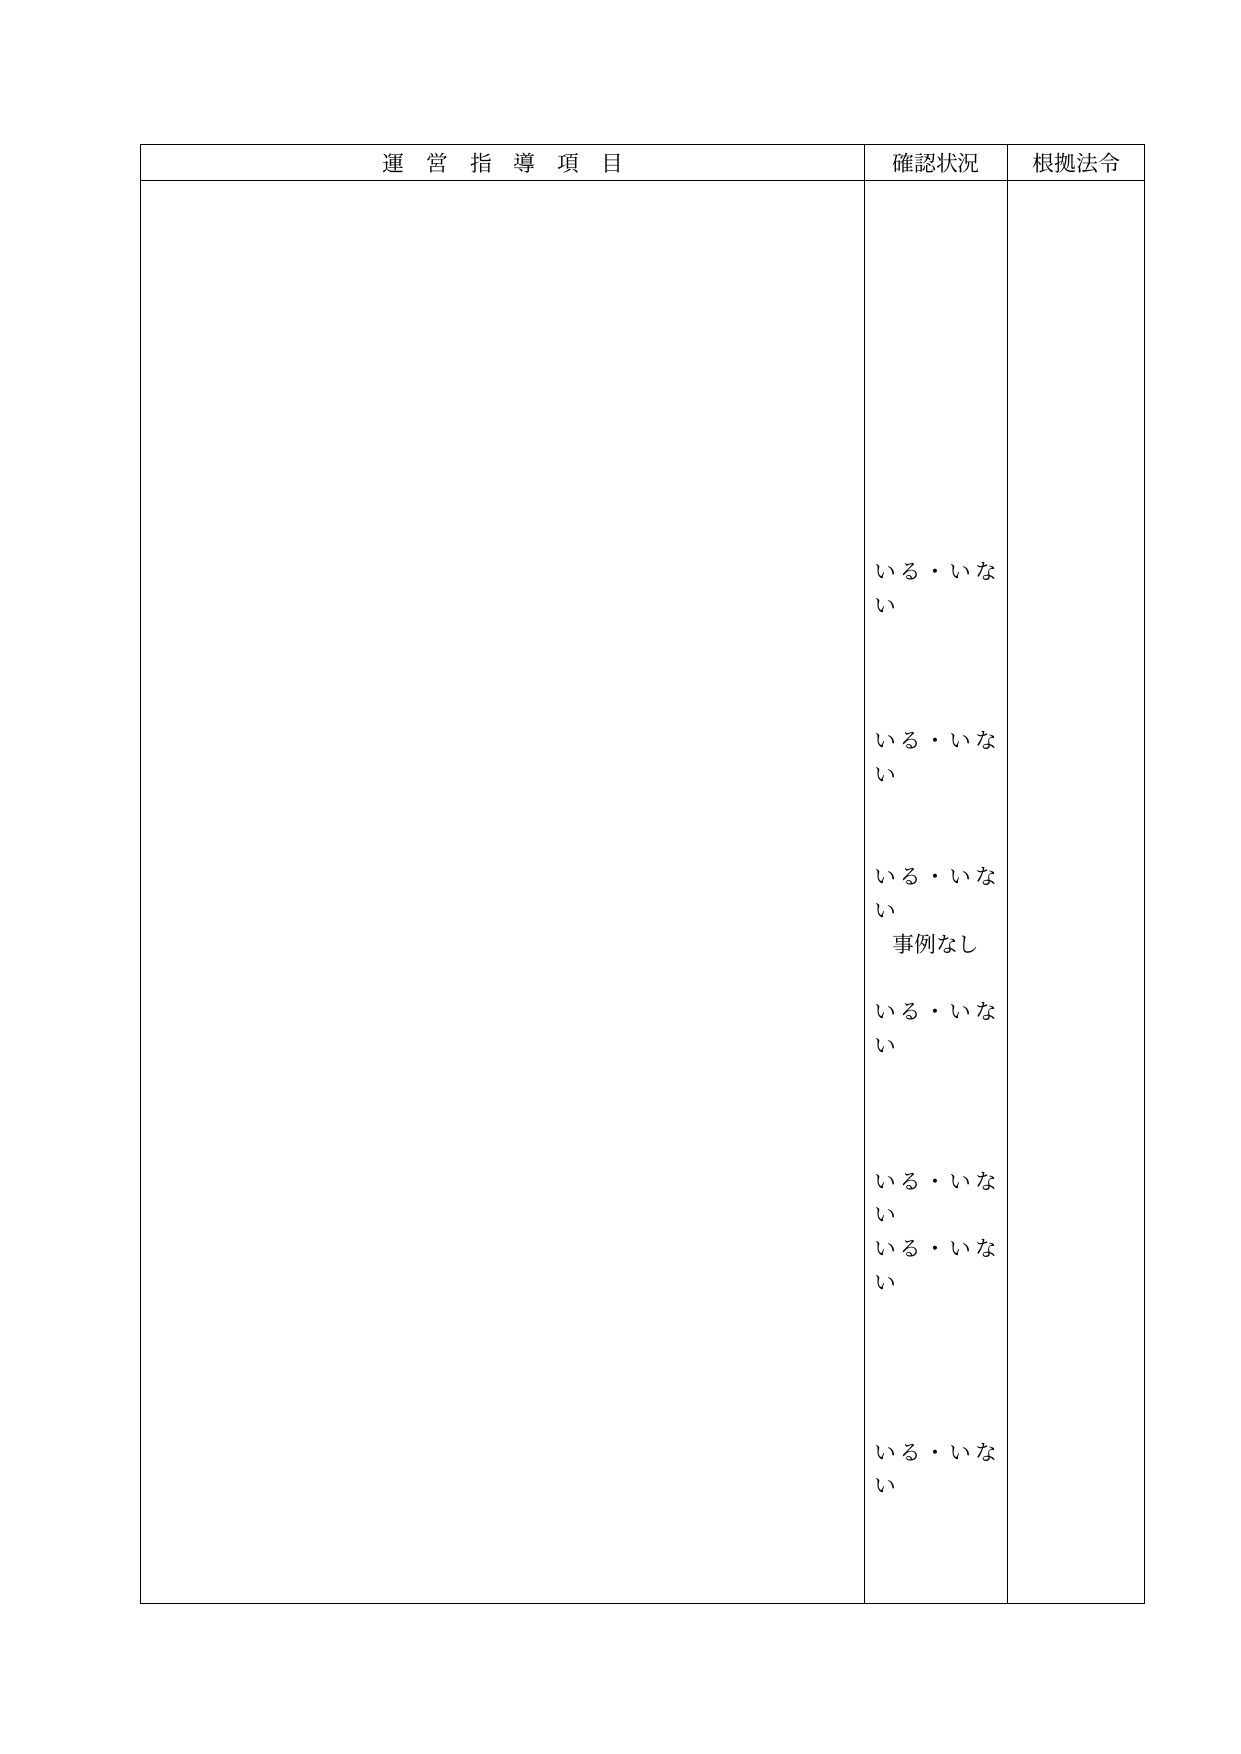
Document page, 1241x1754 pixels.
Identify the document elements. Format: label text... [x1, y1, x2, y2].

table_header 確認状況 [865, 145, 1007, 180]
table_header 運 営 指 導 項 目 [141, 145, 864, 180]
table_header 根拠法令 [1008, 145, 1144, 180]
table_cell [141, 181, 864, 1603]
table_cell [1008, 181, 1144, 1603]
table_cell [865, 181, 1007, 1603]
